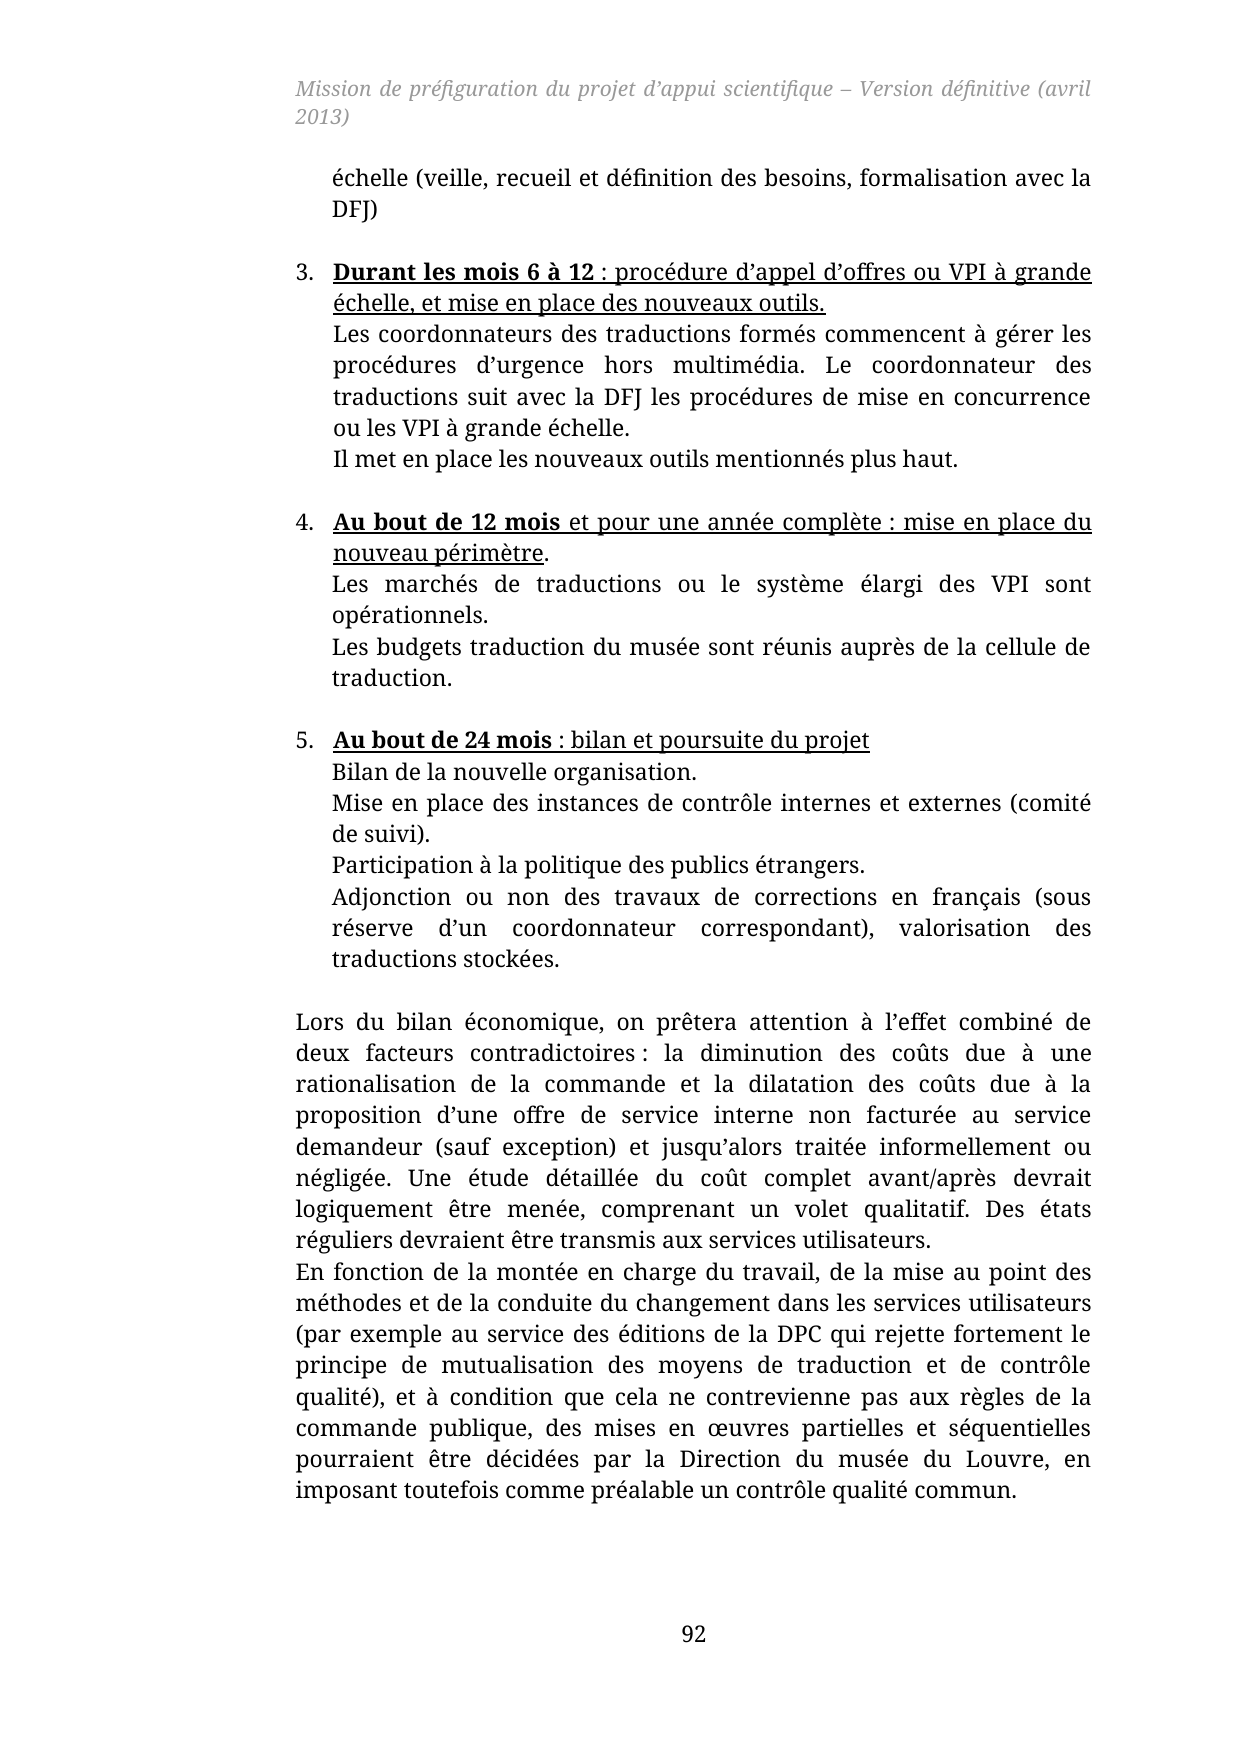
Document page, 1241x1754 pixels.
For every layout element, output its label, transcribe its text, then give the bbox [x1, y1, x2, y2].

text Mise en place des instances de contrôle internes et externes (comité de suivi). [332, 787, 1092, 849]
text Participation à la politique des publics étrangers. [332, 849, 1092, 881]
list Au bout de 12 mois et pour une année complète : mise en place du nouveau périmètre. [295, 506, 1092, 568]
text En fonction de la montée en charge du travail, de la mise au point des méthodes et de la conduite du changement dans les services utilisateurs (par exemple au service des éditions de la DPC qui rejette fortement le principe de mutualisation des moyens de traduction et de contrôle qualité), et à condition que cela ne contrevienne pas aux règles de la commande publique, des mises en œuvres partielles et séquentielles pourraient être décidées par la Direction du musée du Louvre, en imposant toutefois comme préalable un contrôle qualité commun. [295, 1256, 1092, 1506]
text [332, 162, 1092, 224]
text Lors du bilan économique, on prêtera attention à l’effet combiné de deux facteurs contradictoires : la diminution des coûts due à une rationalisation de la commande et la dilatation des coûts due à la proposition d’une offre de service interne non facturée au service demandeur (sauf exception) et jusqu’alors traitée informellement ou négligée. Une étude détaillée du coût complet avant/après devrait logiquement être menée, comprenant un volet qualitatif. Des états réguliers devraient être transmis aux services utilisateurs. [295, 1006, 1092, 1256]
text Bilan de la nouvelle organisation. [332, 756, 1092, 787]
text Les marchés de traductions ou le système élargi des VPI sont opérationnels. [332, 568, 1092, 631]
list Durant les mois 6 à 12 : procédure d’appel d’offres ou VPI à grande échelle, et mise en place des nouveaux outils. [295, 256, 1092, 318]
text Les budgets traduction du musée sont réunis auprès de la cellule de traduction. [332, 631, 1092, 693]
list Au bout de 24 mois : bilan et poursuite du projet [295, 724, 1092, 756]
list Il met en place les nouveaux outils mentionnés plus haut. [333, 443, 1092, 474]
text Adjonction ou non des travaux de corrections en français (sous réserve d’un coordonnateur correspondant), valorisation des traductions stockées. [332, 881, 1092, 974]
list Les coordonnateurs des traductions formés commencent à gérer les procédures d’urgence hors multimédia. Le coordonnateur des traductions suit avec la DFJ les procédures de mise en concurrence ou les VPI à grande échelle. [333, 318, 1092, 443]
